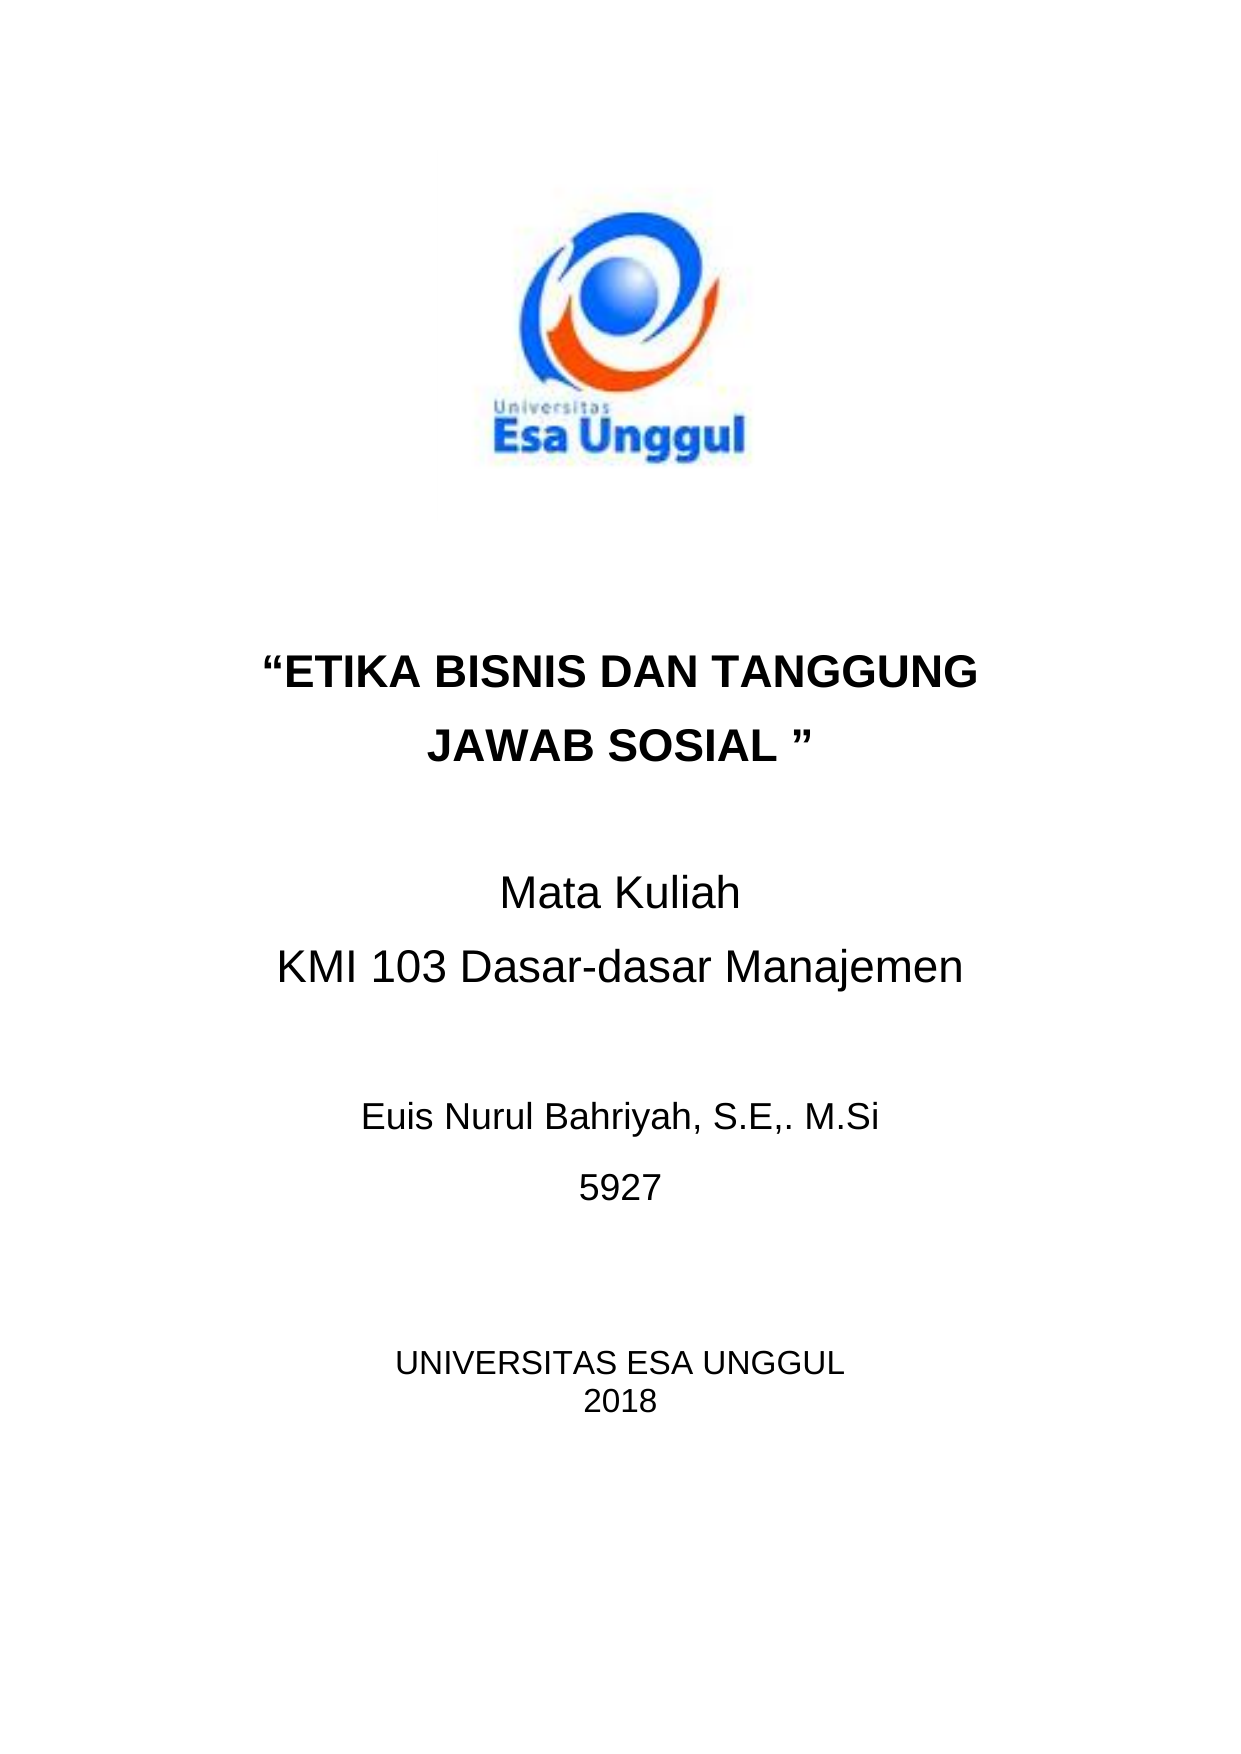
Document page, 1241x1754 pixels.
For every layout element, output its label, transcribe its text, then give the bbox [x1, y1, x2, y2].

text 5927 [150, 1165, 1090, 1208]
text Mata Kuliah [150, 866, 1090, 918]
text Euis Nurul Bahriyah, S.E,. M.Si [150, 1094, 1090, 1138]
text 2018 [150, 1382, 1090, 1420]
text “ETIKA BISNIS DAN TANGGUNG [150, 645, 1090, 698]
text KMI 103 Dasar-dasar Manajemen [150, 939, 1090, 1020]
text UNIVERSITAS ESA UNGGUL [150, 1343, 1090, 1382]
text JAWAB SOSIAL ” [150, 718, 1090, 771]
picture [436, 150, 804, 521]
